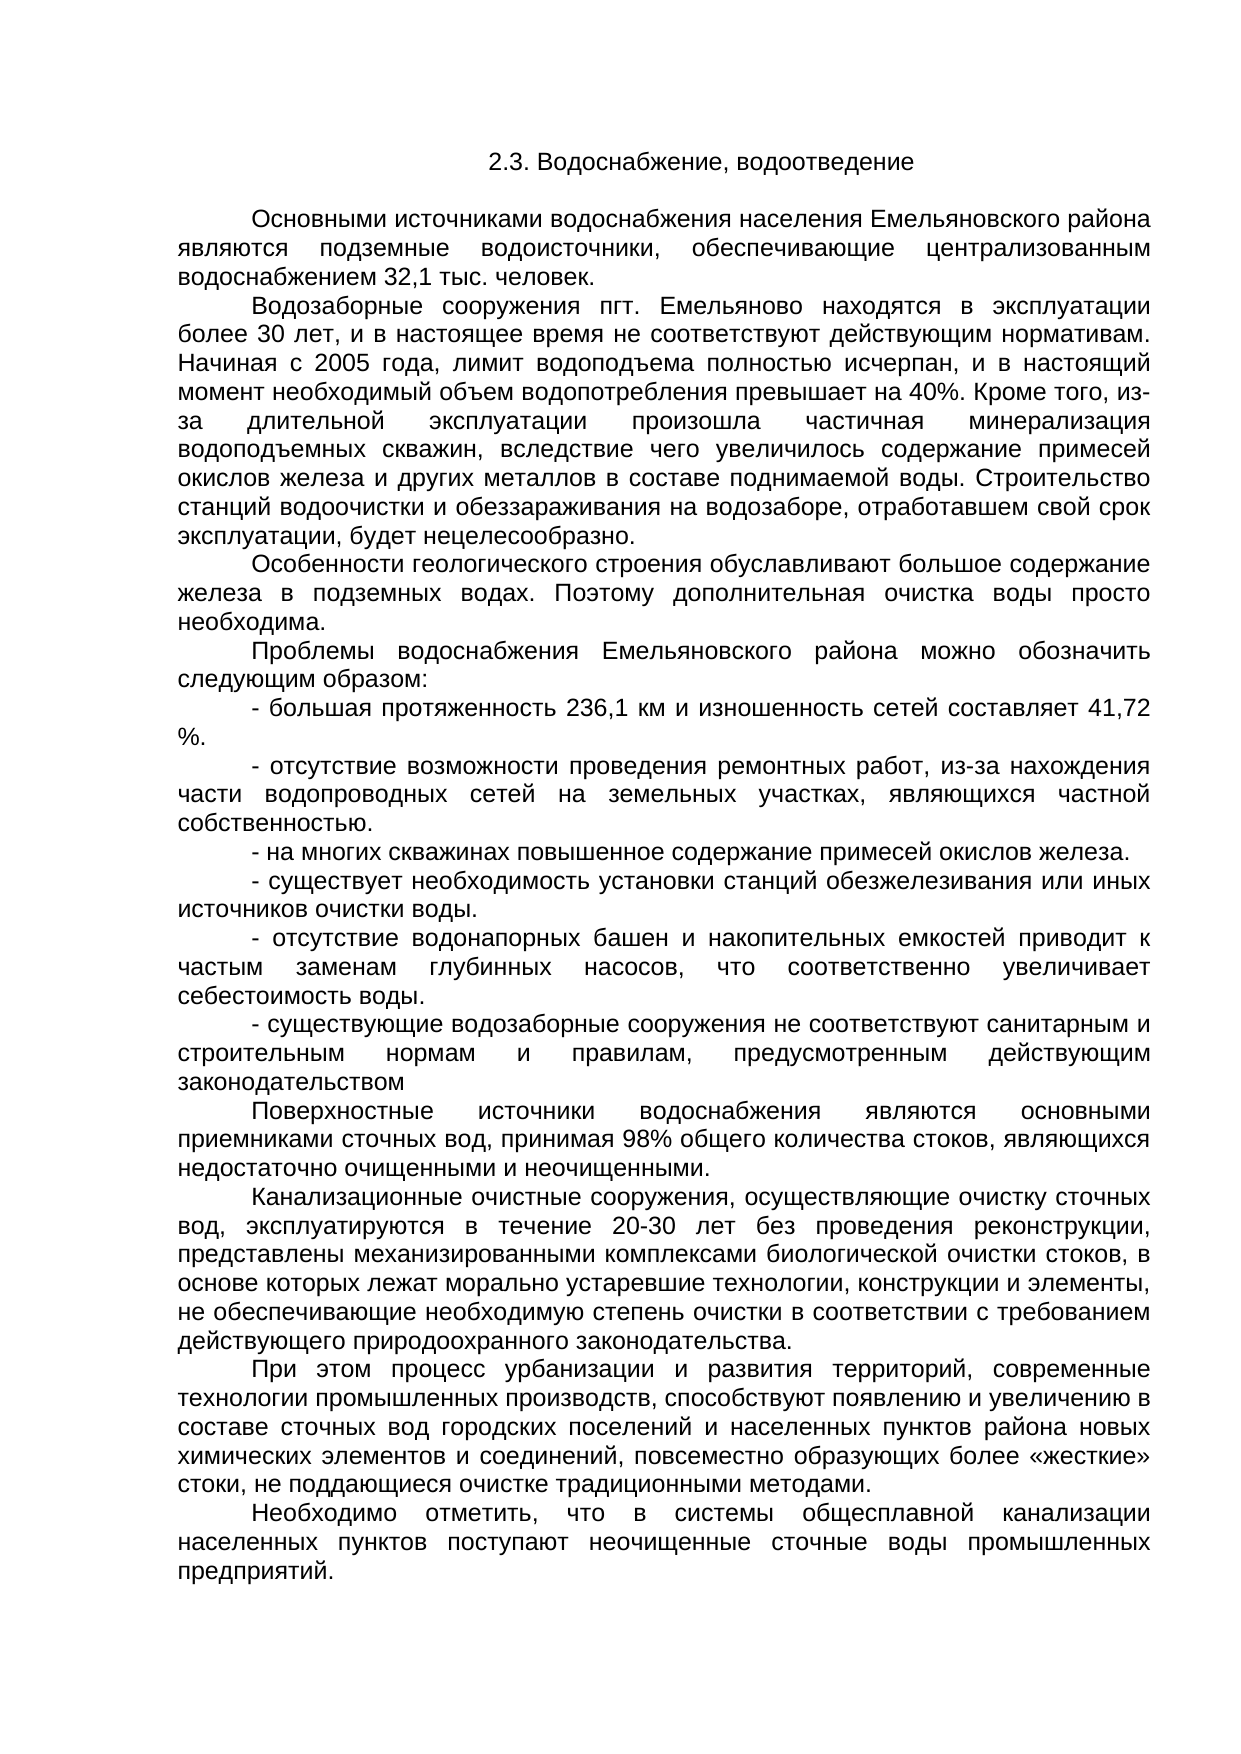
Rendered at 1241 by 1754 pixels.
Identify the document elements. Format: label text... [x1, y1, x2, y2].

text Поверхностные источники водоснабжения являются основными приемниками сточных вод, принимая 98% общего количества стоков, являющихся недостаточно очищенными и неочищенными. [177, 1096, 1152, 1182]
text Проблемы водоснабжения Емельяновского района можно обозначить следующим образом: [177, 636, 1152, 693]
text Особенности геологического строения обуславливают большое содержание железа в подземных водах. Поэтому дополнительная очистка воды просто необходима. [177, 549, 1152, 636]
text 2.3. Водоснабжение, водоотведение [177, 147, 1152, 176]
text - отсутствие водонапорных башен и накопительных емкостей приводит к частым заменам глубинных насосов, что соответственно увеличивает себестоимость воды. [177, 923, 1152, 1009]
text Необходимо отметить, что в системы общесплавной канализации населенных пунктов поступают неочищенные сточные воды промышленных предприятий. [177, 1498, 1152, 1584]
text - отсутствие возможности проведения ремонтных работ, из-за нахождения части водопроводных сетей на земельных участках, являющихся частной собственностью. [177, 751, 1152, 837]
text - на многих скважинах повышенное содержание примесей окислов железа. [177, 837, 1152, 866]
text Основными источниками водоснабжения населения Емельяновского района являются подземные водоисточники, обеспечивающие централизованным водоснабжением 32,1 тыс. человек. [177, 204, 1152, 291]
text Водозаборные сооружения пгт. Емельяново находятся в эксплуатации более 30 лет, и в настоящее время не соответствуют действующим нормативам. Начиная с 2005 года, лимит водоподъема полностью исчерпан, и в настоящий момент необходимый объем водопотребления превышает на 40%. Кроме того, из-за длительной эксплуатации произошла частичная минерализация водоподъемных скважин, вследствие чего увеличилось содержание примесей окислов железа и других металлов в составе поднимаемой воды. Строительство станций водоочистки и обеззараживания на водозаборе, отработавшем свой срок эксплуатации, будет нецелесообразно. [177, 291, 1152, 549]
text - существующие водозаборные сооружения не соответствуют санитарным и строительным нормам и правилам, предусмотренным действующим законодательством [177, 1009, 1152, 1096]
text При этом процесс урбанизации и развития территорий, современные технологии промышленных производств, способствуют появлению и увеличению в составе сточных вод городских поселений и населенных пунктов района новых химических элементов и соединений, повсеместно образующих более «жесткие» стоки, не поддающиеся очистке традиционными методами. [177, 1354, 1152, 1498]
text - большая протяженность 236,1 км и изношенность сетей составляет 41,72 %. [177, 693, 1152, 751]
text - существует необходимость установки станций обезжелезивания или иных источников очистки воды. [177, 866, 1152, 923]
text Канализационные очистные сооружения, осуществляющие очистку сточных вод, эксплуатируются в течение 20-30 лет без проведения реконструкции, представлены механизированными комплексами биологической очистки стоков, в основе которых лежат морально устаревшие технологии, конструкции и элементы, не обеспечивающие необходимую степень очистки в соответствии с требованием действующего природоохранного законодательства. [177, 1182, 1152, 1354]
